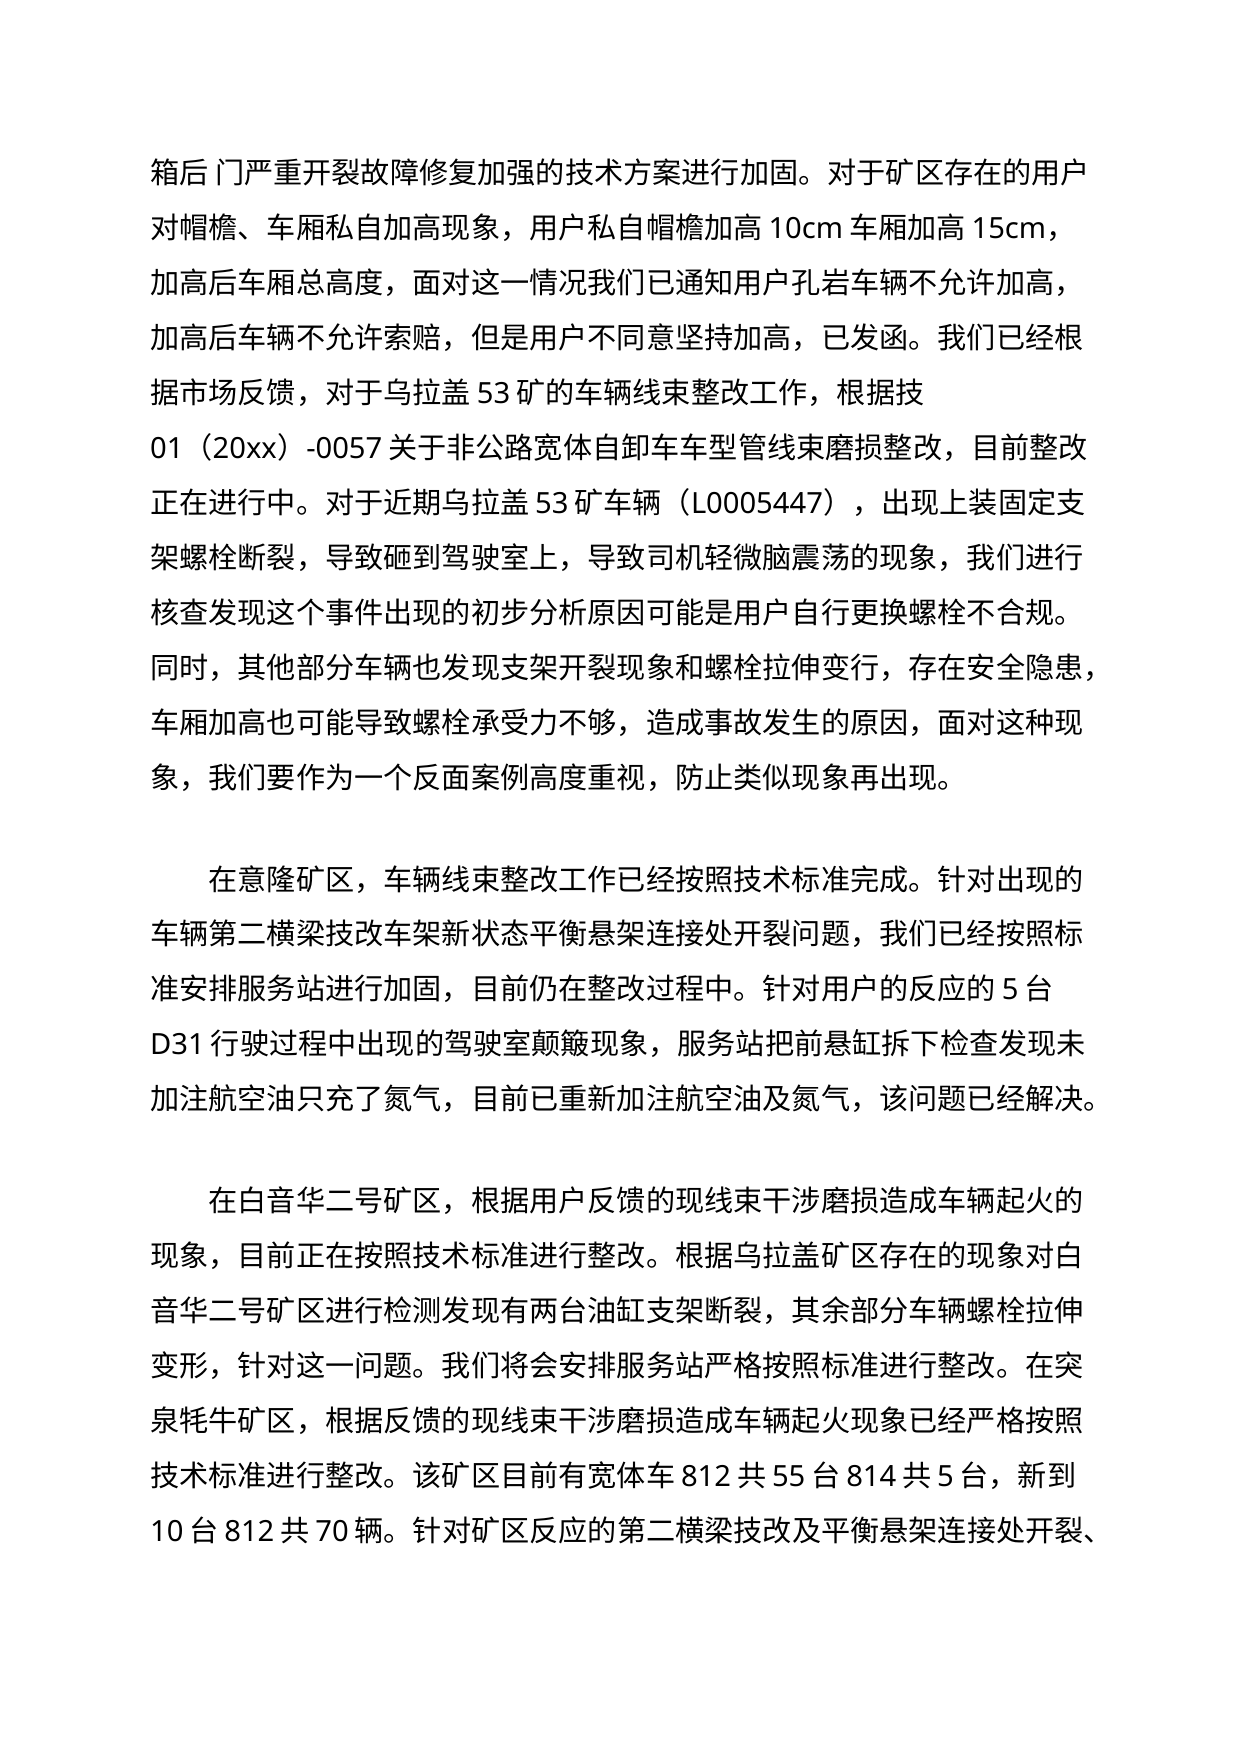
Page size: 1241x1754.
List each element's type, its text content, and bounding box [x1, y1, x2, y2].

text 在意隆矿区，车辆线束整改工作已经按照技术标准完成。针对出现的车辆第二横梁技改车架新状态平衡悬架连接处开裂问题，我们已经按照标准安排服务站进行加固，目前仍在整改过程中。针对用户的反应的5台D31行驶过程中出现的驾驶室颠簸现象，服务站把前悬缸拆下检查发现未加注航空油只充了氮气，目前已重新加注航空油及氮气，该问题已经解决。 [150, 856, 1090, 1118]
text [150, 1178, 1090, 1549]
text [150, 150, 1090, 797]
